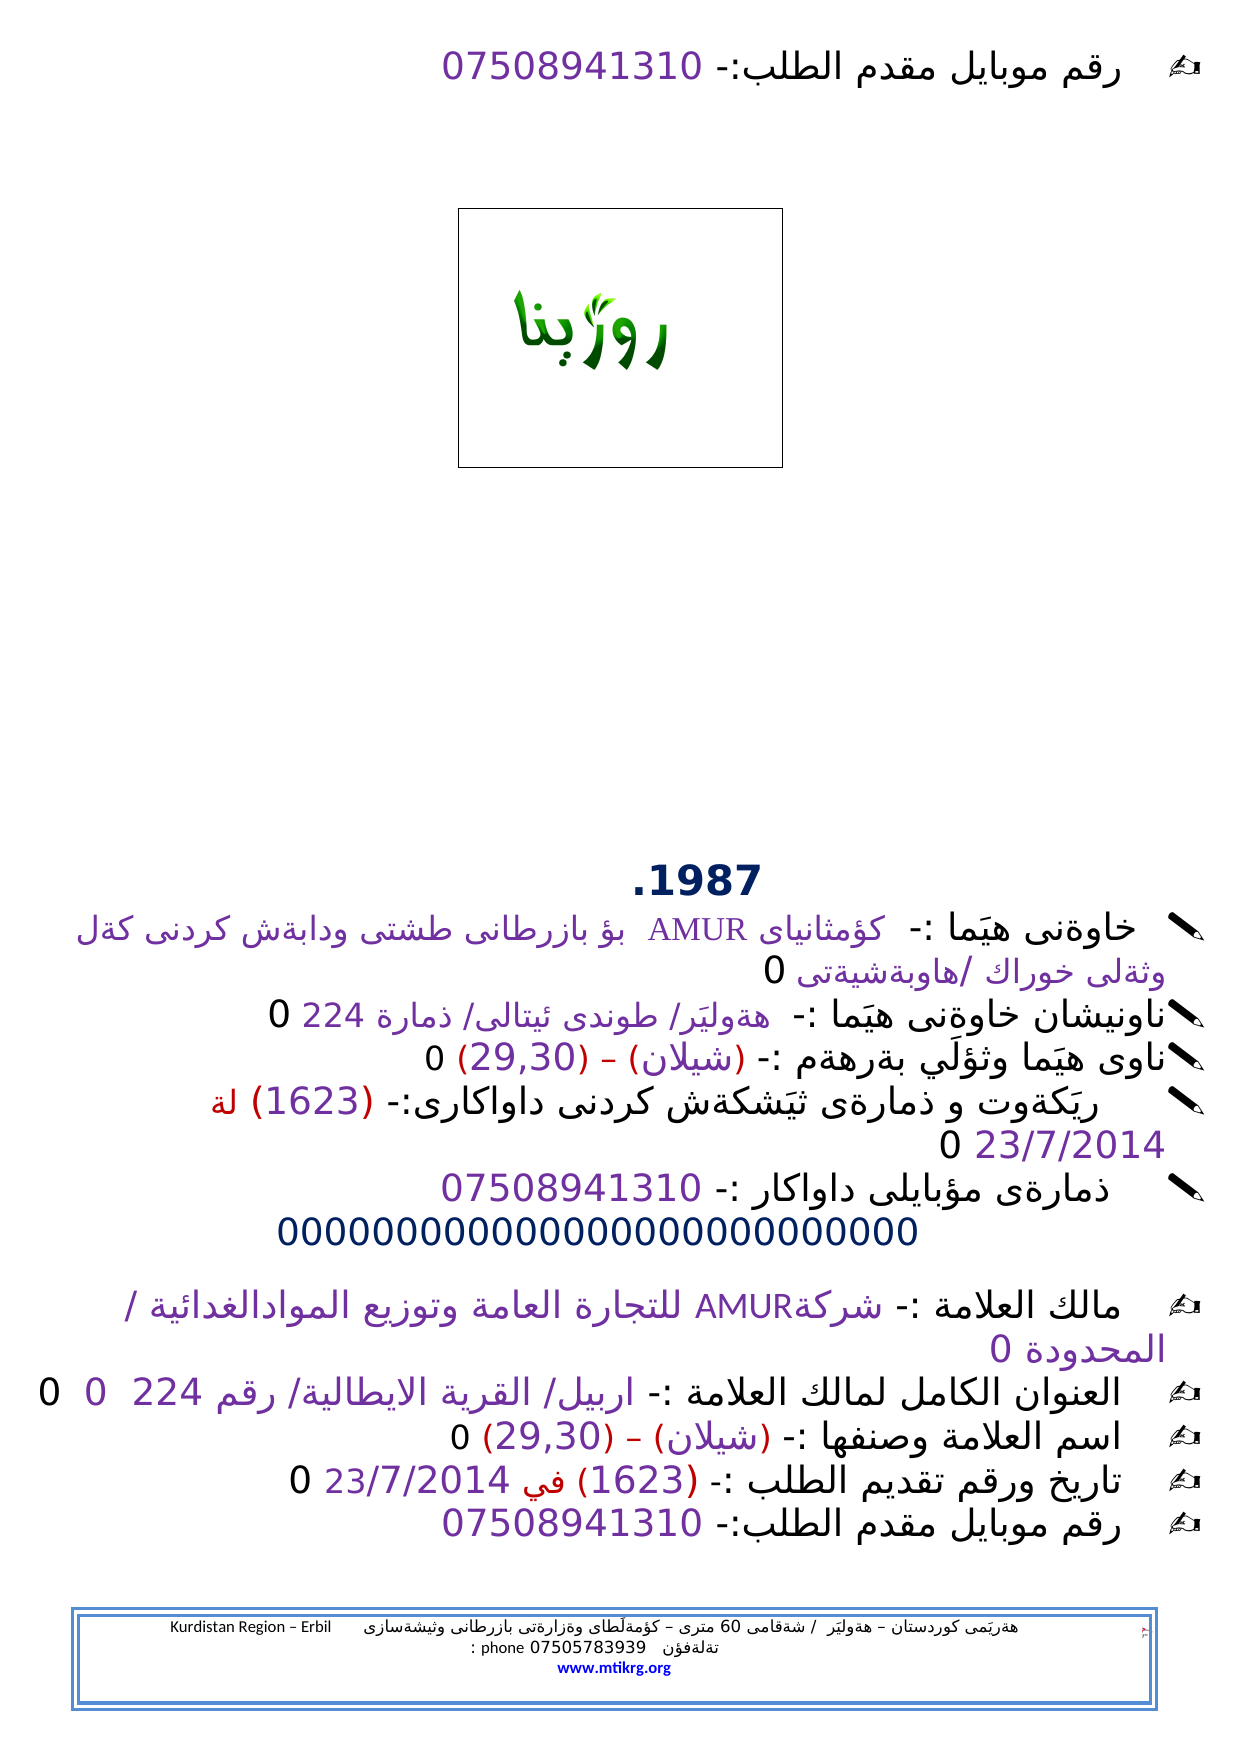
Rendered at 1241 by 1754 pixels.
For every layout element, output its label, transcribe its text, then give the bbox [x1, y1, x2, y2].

list رقم موبايل مقدم الطلب:- 07508941310 [29, 44, 1167, 88]
text 000000000000000000000000000 [29, 1211, 1167, 1254]
list ناونيشان خاوةنى هيَما :- هةوليَر/ طوندى ئيتالى/ ذمارة 224 0 [29, 992, 1167, 1036]
list مالك العلامة :- شركةAMUR للتجارة العامة وتوزيع الموادالغدائية / المحدودة 0 [29, 1282, 1167, 1371]
list ذمارةى مؤبايلى داواكار :- 07508941310 [29, 1167, 1167, 1211]
picture [469, 209, 727, 467]
list ناوى هيَما وثؤلَي بةرهةم :- (شيلان) – (29,30) 0 [29, 1036, 1167, 1080]
table_header [459, 209, 469, 467]
list العنوان الكامل لمالك العلامة :- اربيل/ القرية الايطالية/ رقم 224 0 0 [29, 1371, 1167, 1415]
list خاوةنى هيَما :- كؤمثانياى AMUR بؤ بازرطانى طشتى ودابةش كردنى كةل وثةلى خوراك /هاوبةشيةتى 0 [29, 905, 1167, 992]
list اسم العلامة وصنفها :- (شيلان) – (29,30) 0 [29, 1415, 1167, 1458]
picture [1142, 1619, 1149, 1641]
list تاريخ ورقم تقديم الطلب :- (1623) في 23/7/2014 0 [29, 1458, 1167, 1502]
list رقم موبايل مقدم الطلب:- 07508941310 [29, 1502, 1167, 1546]
list ريَكةوت و ذمارةى ثيَشكةش كردنى داواكارى:- (1623) لة 23/7/2014 0 [29, 1080, 1167, 1167]
table_header [727, 209, 782, 467]
